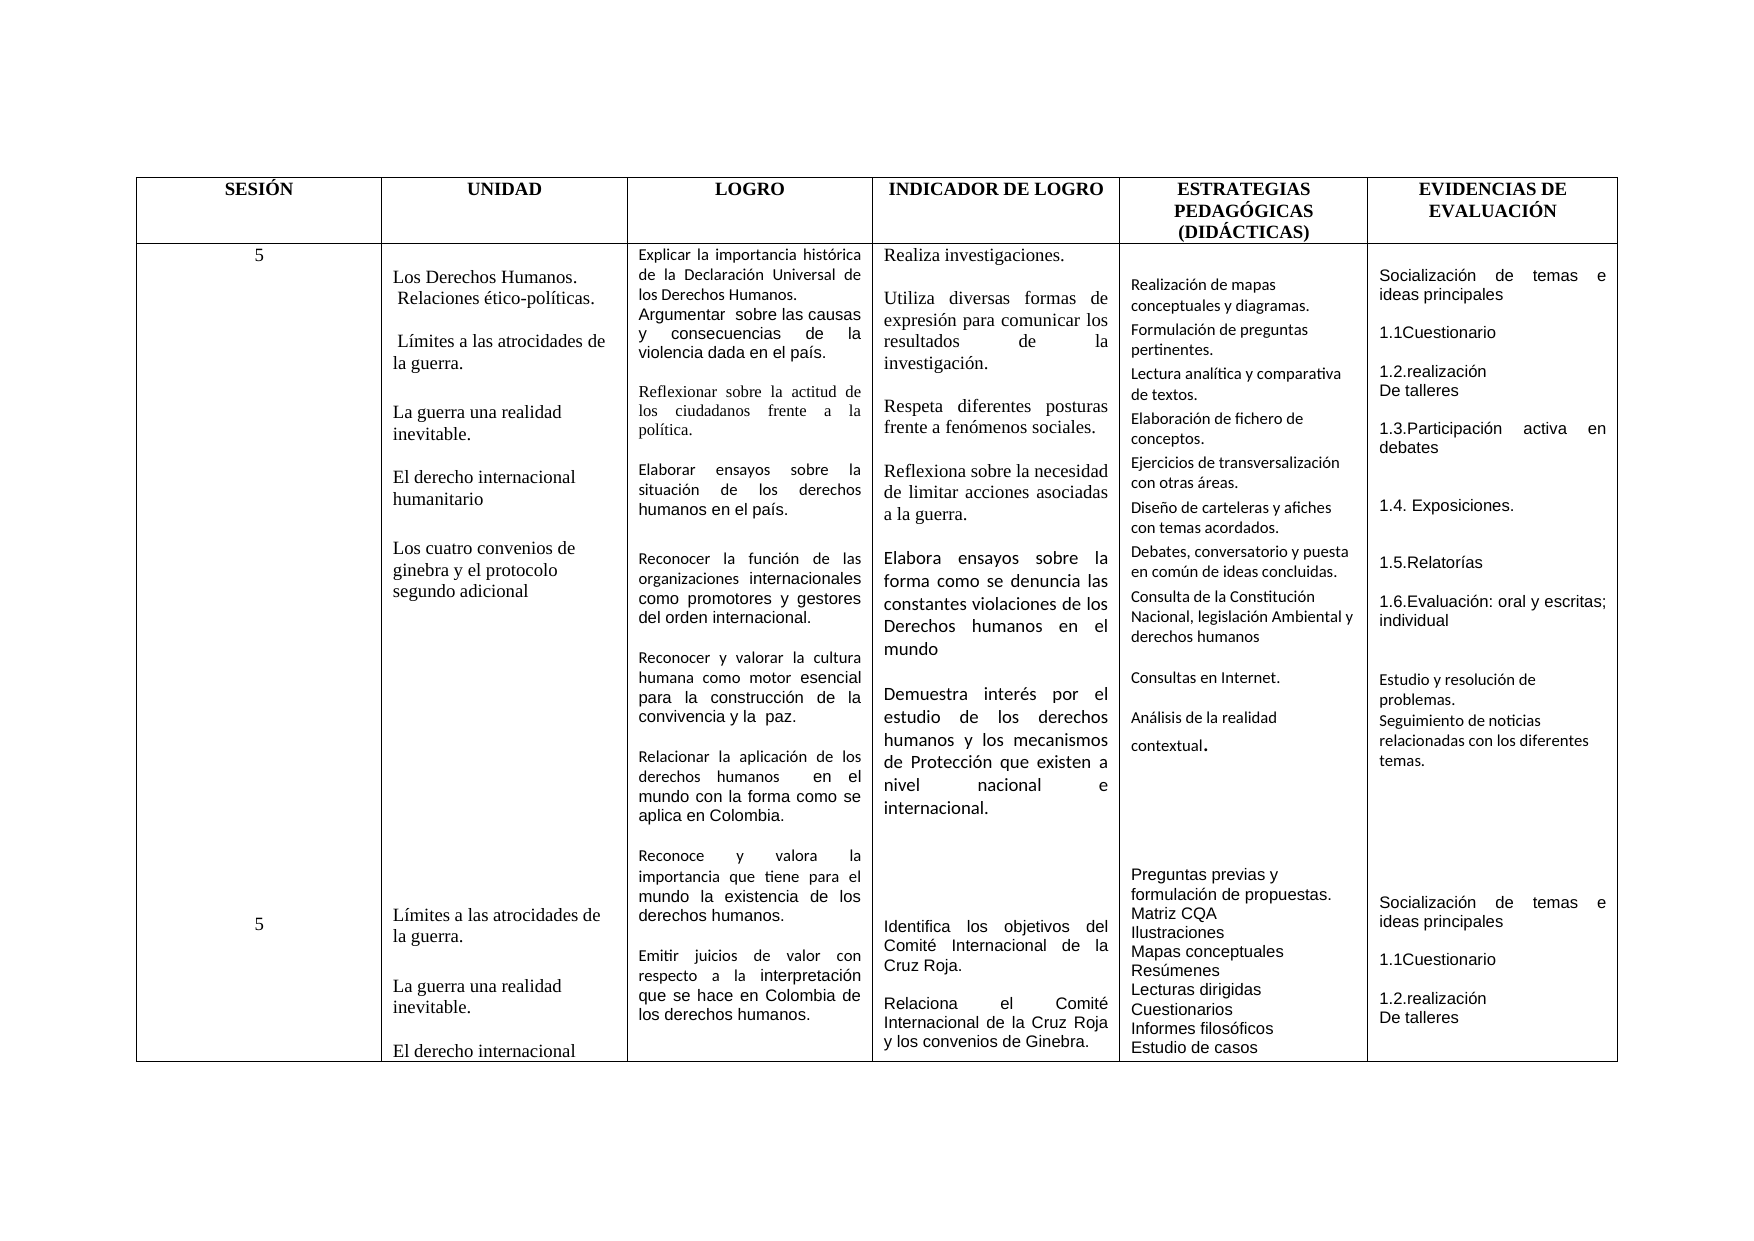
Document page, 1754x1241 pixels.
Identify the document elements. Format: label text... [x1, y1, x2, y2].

table_cell LOGRO [628, 178, 872, 243]
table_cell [628, 244, 872, 1061]
table_cell INDICADOR DE LOGRO [873, 178, 1119, 243]
table_cell SESIÓN [137, 178, 381, 243]
table_cell ESTRATEGIAS PEDAGÓGICAS (DIDÁCTICAS) [1120, 178, 1367, 243]
table_cell UNIDAD [382, 178, 627, 243]
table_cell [1120, 244, 1367, 1061]
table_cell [382, 244, 627, 1061]
table_cell EVIDENCIAS DE EVALUACIÓN [1368, 178, 1617, 243]
table_cell 5 5 [137, 244, 381, 1061]
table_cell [873, 244, 1119, 1061]
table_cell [1368, 244, 1617, 1061]
